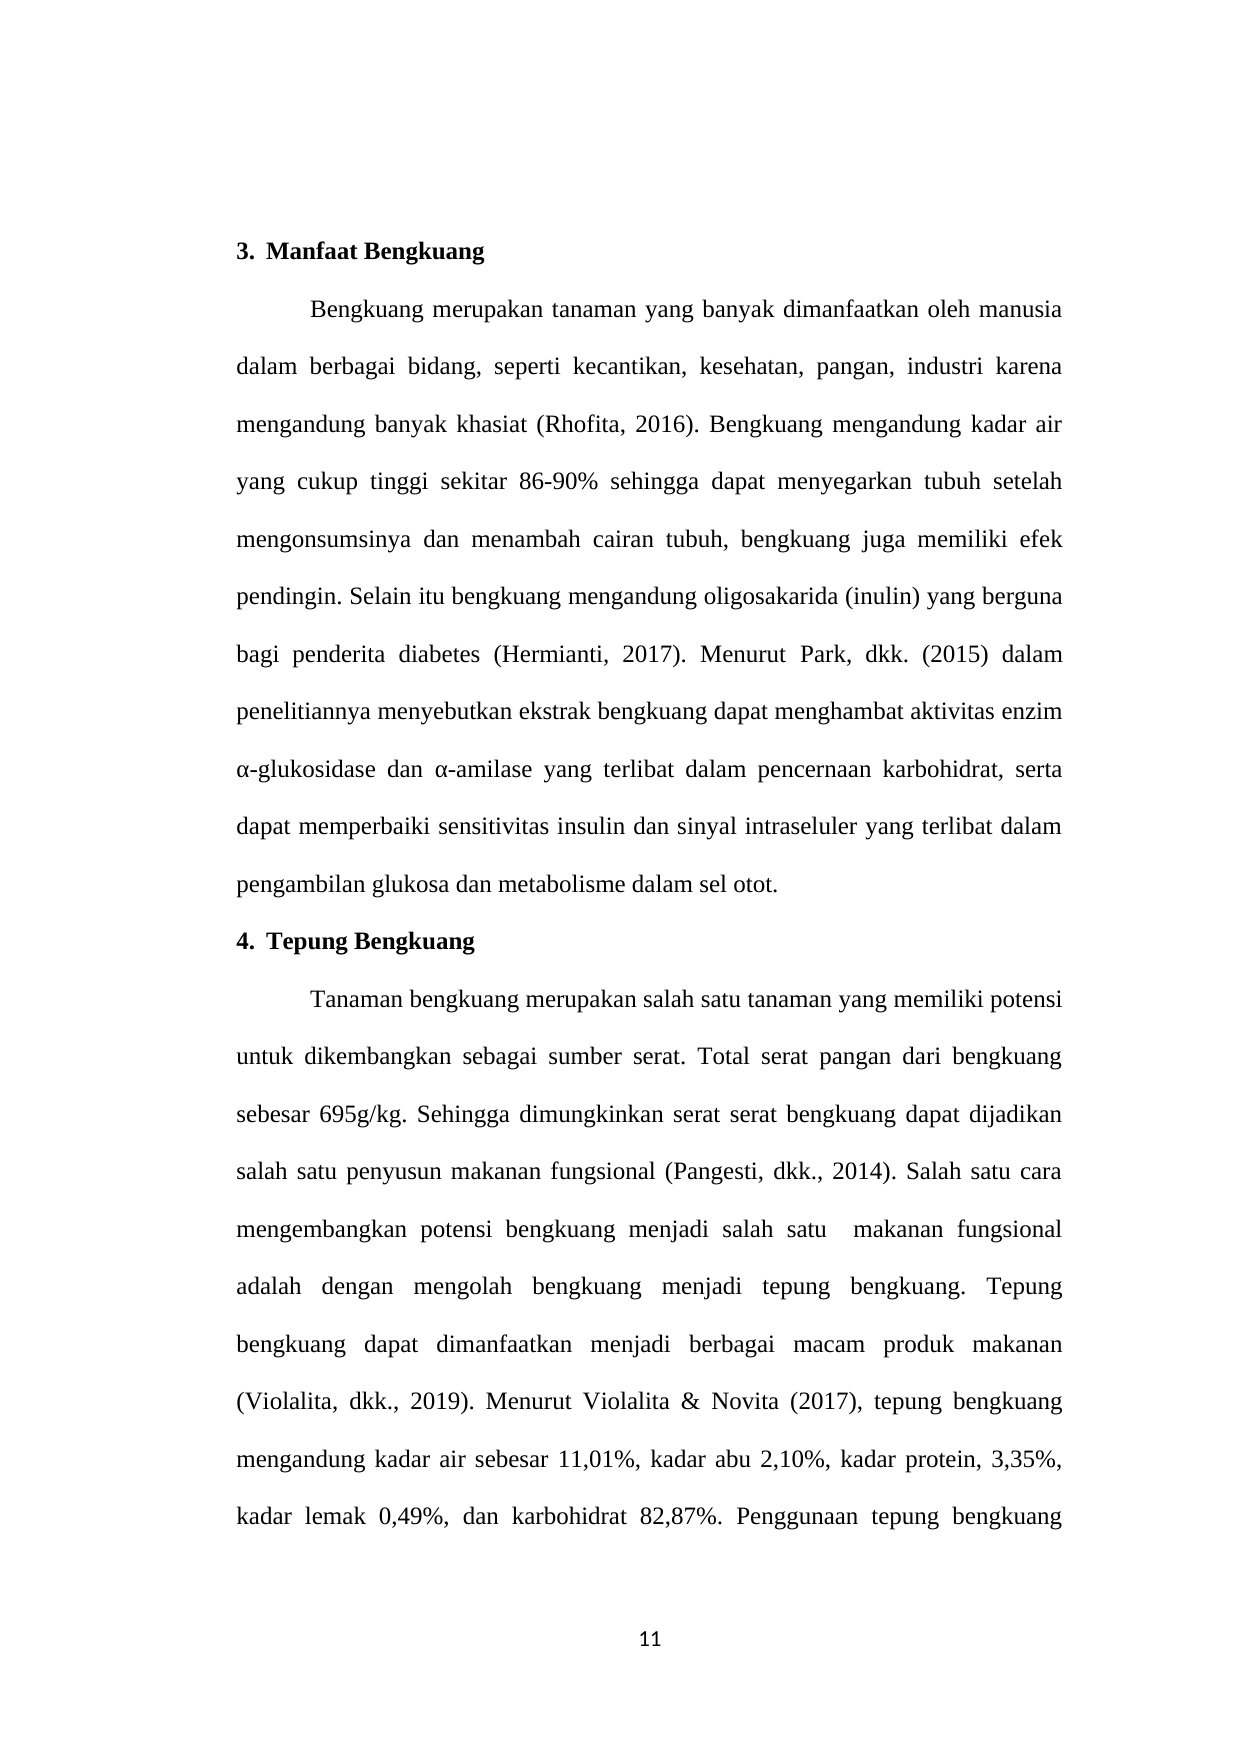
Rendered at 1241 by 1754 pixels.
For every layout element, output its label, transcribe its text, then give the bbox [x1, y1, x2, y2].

list Tepung Bengkuang [236, 926, 1063, 955]
list Manfaat Bengkuang [236, 236, 1063, 265]
list Bengkuang merupakan tanaman yang banyak dimanfaatkan oleh manusia dalam berbagai bidang, seperti kecantikan, kesehatan, pangan, industri karena mengandung banyak khasiat (Rhofita, 2016). Bengkuang mengandung kadar air yang cukup tinggi sekitar 86-90% sehingga dapat menyegarkan tubuh setelah mengonsumsinya dan menambah cairan tubuh, bengkuang juga memiliki efek pendingin. Selain itu bengkuang mengandung oligosakarida (inulin) yang berguna bagi penderita diabetes (Hermianti, 2017). Menurut Park, dkk. (2015) dalam penelitiannya menyebutkan ekstrak bengkuang dapat menghambat aktivitas enzim α-glukosidase dan α-amilase yang terlibat dalam pencernaan karbohidrat, serta dapat memperbaiki sensitivitas insulin dan sinyal intraseluler yang terlibat dalam pengambilan glukosa dan metabolisme dalam sel otot. [236, 294, 1063, 897]
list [236, 984, 1063, 1530]
